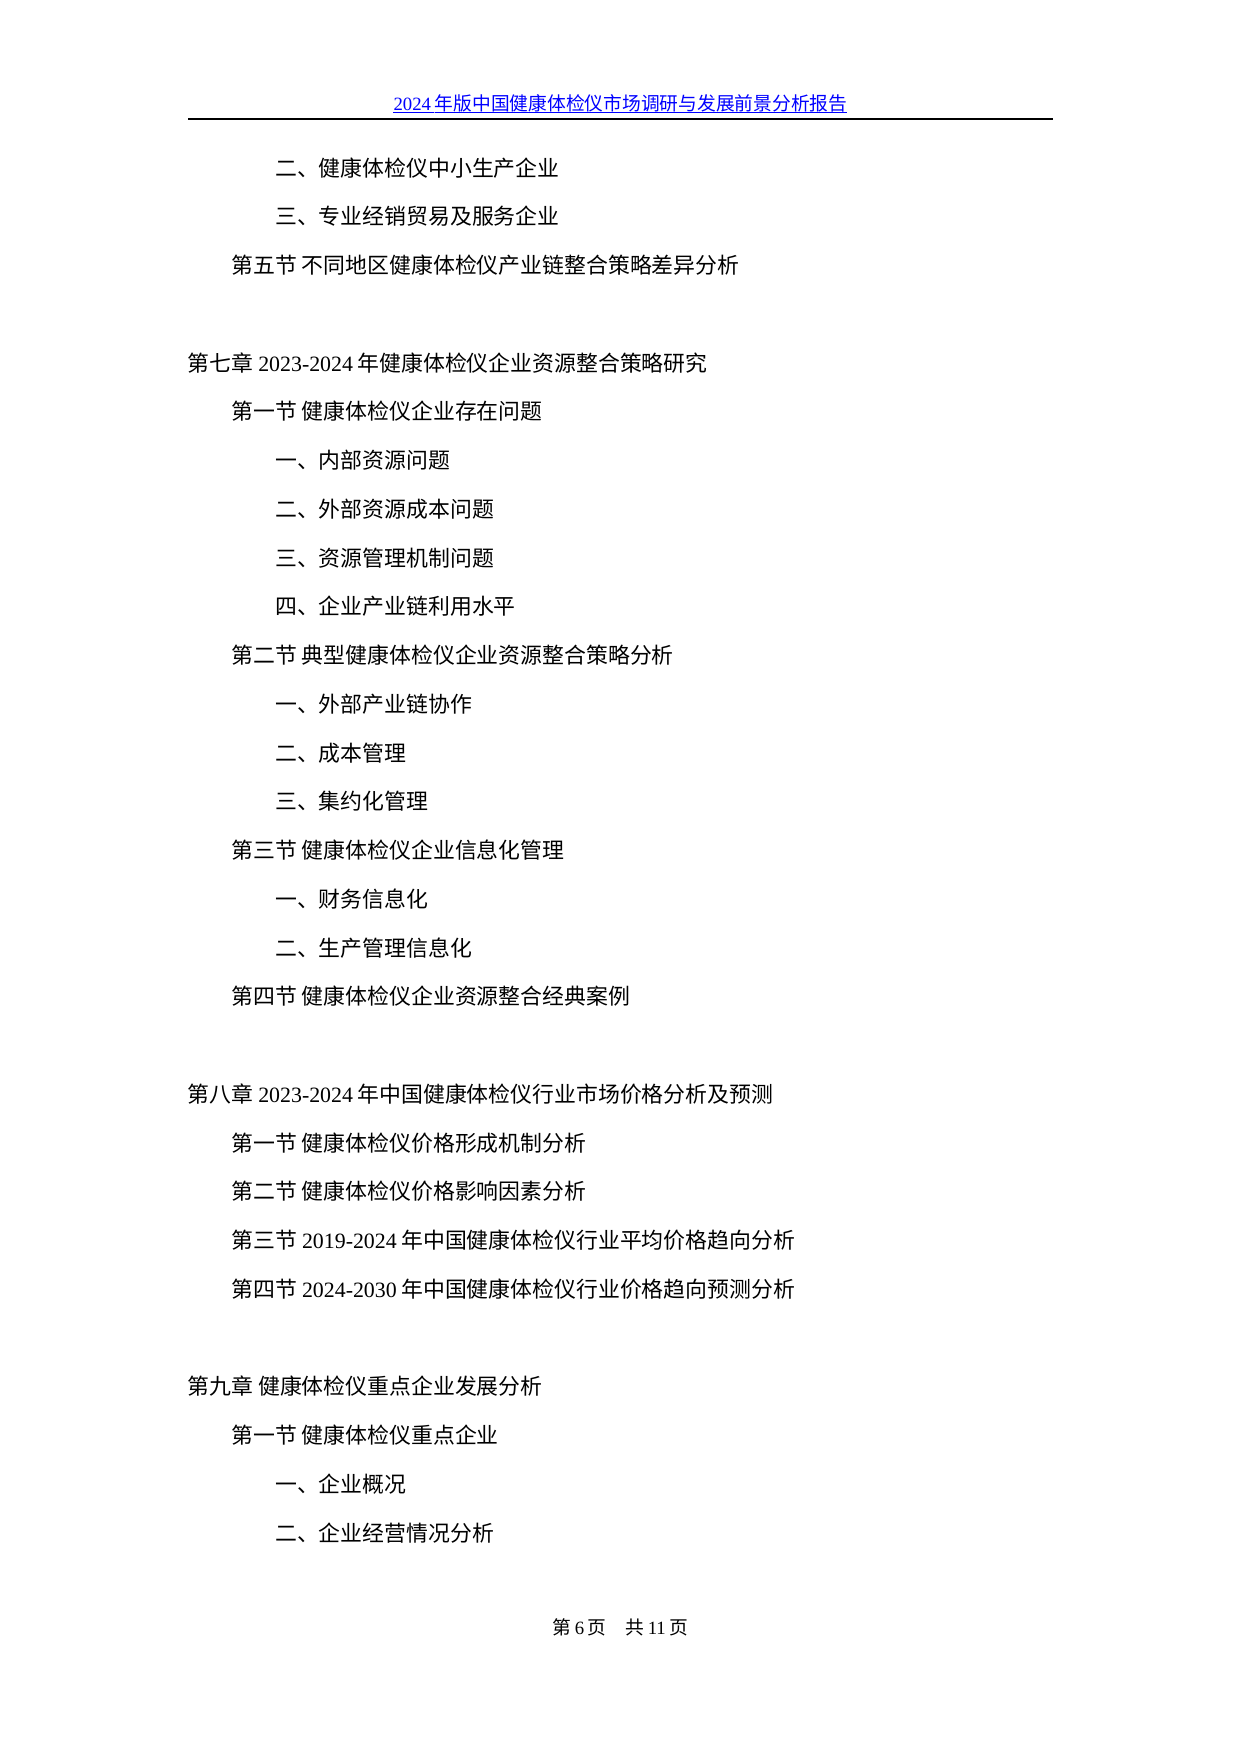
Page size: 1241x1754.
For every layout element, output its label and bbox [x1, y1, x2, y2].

text [187, 150, 1053, 1548]
